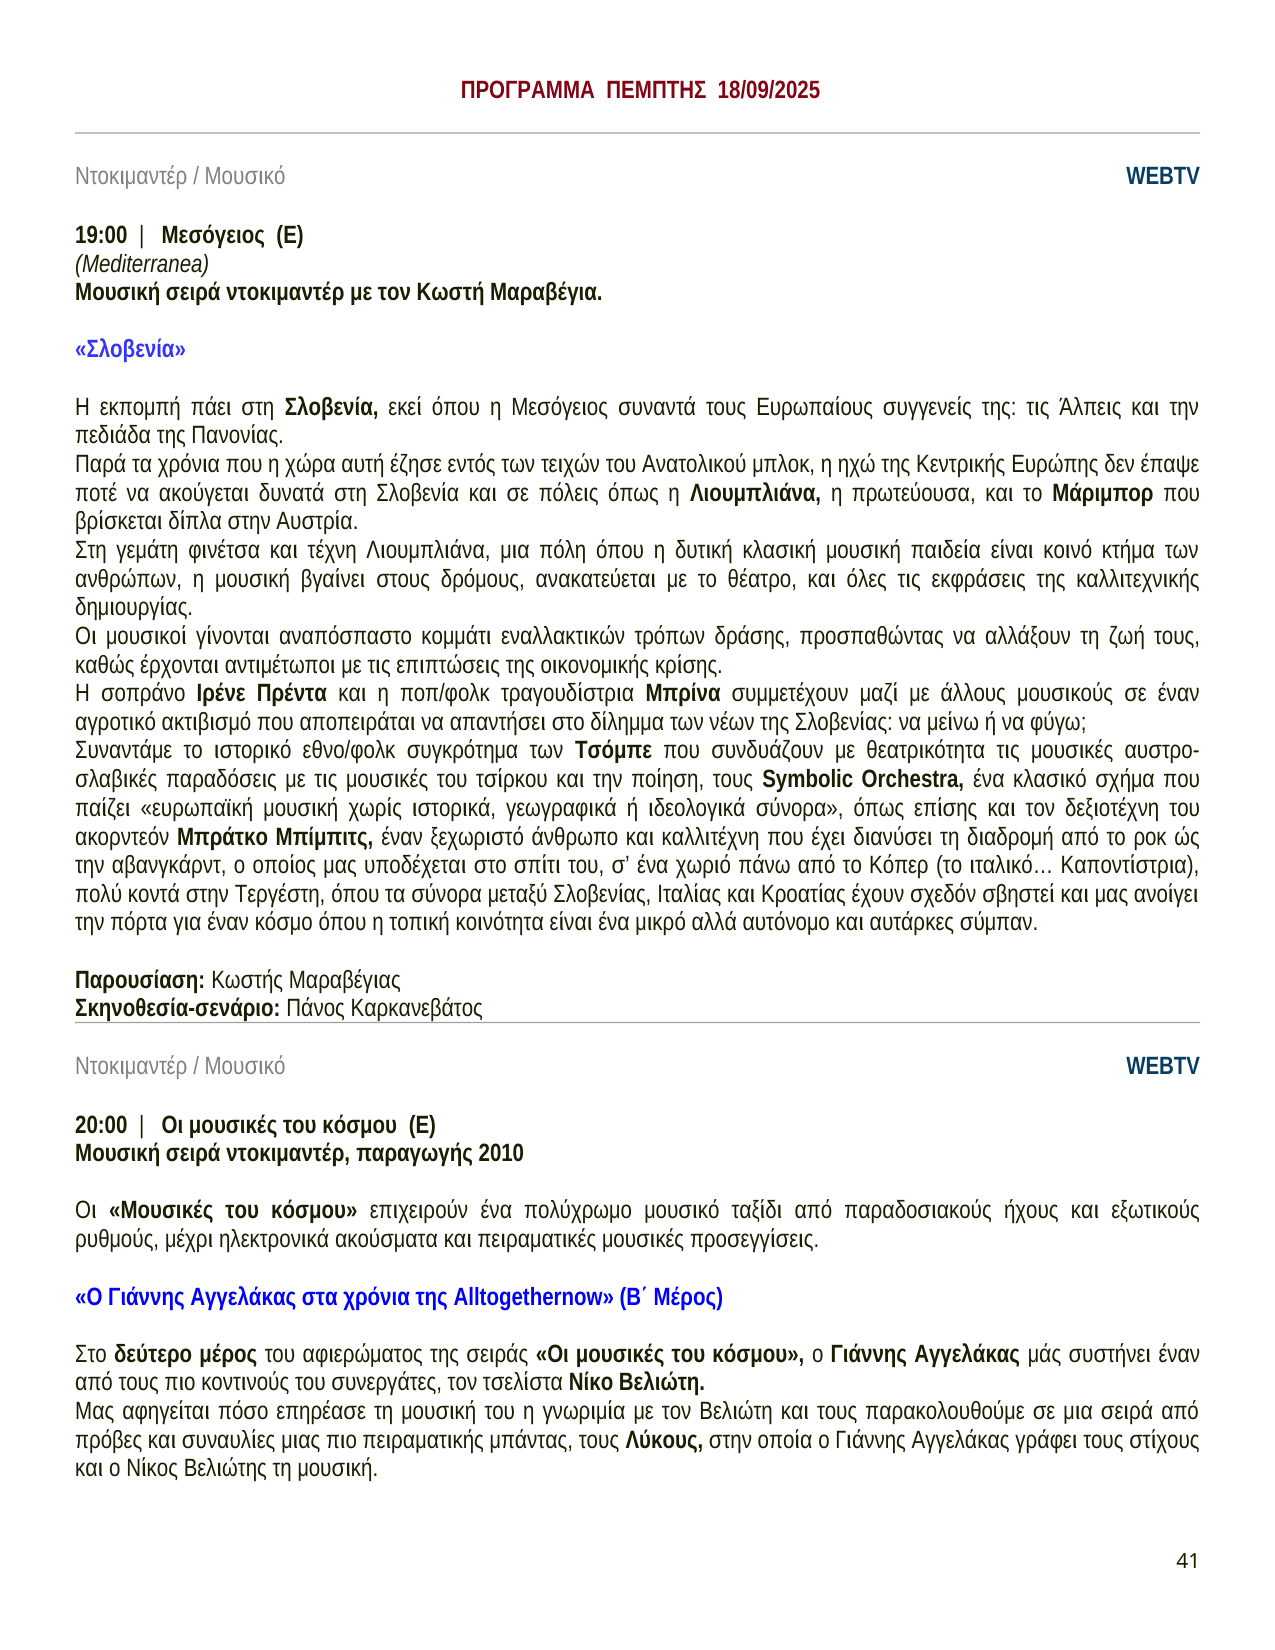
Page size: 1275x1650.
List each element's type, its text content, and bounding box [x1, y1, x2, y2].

text «Ο Γιάννης Αγγελάκας στα χρόνια της Alltogethernow» (Β΄ Μέρος) [75, 1281, 1200, 1310]
text Στο δεύτερο μέρος του αφιερώματος της σειράς «Οι μουσικές του κόσμου», ο Γιάννης Αγγελάκας μάς συστήνει έναν από τους πιο κοντινούς του συνεργάτες, τον τσελίστα Νίκο Βελιώτη. [75, 1339, 1200, 1396]
text Οι «Μουσικές του κόσμου» επιχειρούν ένα πολύχρωμο μουσικό ταξίδι από παραδοσιακούς ήχους και εξωτικούς ρυθμούς, μέχρι ηλεκτρονικά ακούσματα και πειραματικές μουσικές προσεγγίσεις. [75, 1196, 1200, 1253]
text Παρουσίαση: Κωστής Μαραβέγιας Σκηνοθεσία-σενάριο: Πάνος Καρκανεβάτος [75, 936, 1200, 1021]
text Μουσική σειρά ντοκιμαντέρ, παραγωγής 2010 [75, 1138, 1200, 1167]
text «Σλοβενία» [75, 306, 1200, 363]
text ΠΡΟΓΡΑΜΜΑ ΠΕΜΠΤΗΣ 18/09/2025 [75, 75, 1200, 104]
text Παρά τα χρόνια που η χώρα αυτή έζησε εντός των τειχών του Ανατολικού μπλοκ, η ηχώ της Κεντρικής Ευρώπης δεν έπαψε ποτέ να ακούγεται δυνατά στη Σλοβενία και σε πόλεις όπως η Λιουμπλιάνα, η πρωτεύουσα, και το Μάριμπορ που βρίσκεται δίπλα στην Αυστρία. [75, 449, 1200, 535]
text Η εκπομπή πάει στη Σλοβενία, εκεί όπου η Μεσόγειος συναντά τους Ευρωπαίους συγγενείς της: τις Άλπεις και την πεδιάδα της Πανονίας. [75, 392, 1200, 449]
text Οι μουσικοί γίνονται αναπόσπαστο κομμάτι εναλλακτικών τρόπων δράσης, προσπαθώντας να αλλάξουν τη ζωή τους, καθώς έρχονται αντιμέτωποι με τις επιπτώσεις της οικονομικής κρίσης. [75, 621, 1200, 678]
text 20:00 | Οι μουσικές του κόσμου (E) [75, 1079, 1200, 1138]
table_header Ντοκιμαντέρ / Μουσικό [75, 1051, 637, 1079]
table_header WEBTV [638, 161, 1200, 190]
text (Mediterranea) [75, 248, 1200, 277]
text Μουσική σειρά ντοκιμαντέρ με τον Κωστή Μαραβέγια. [75, 277, 1200, 306]
table_header Ντοκιμαντέρ / Μουσικό [75, 161, 637, 190]
text Συναντάμε το ιστορικό εθνο/φολκ συγκρότημα των Τσόμπε που συνδυάζουν με θεατρικότητα τις μουσικές αυστρο-σλαβικές παραδόσεις με τις μουσικές του τσίρκου και την ποίηση, τους Symbolic Orchestra, ένα κλασικό σχήμα που παίζει «ευρωπαϊκή μουσική χωρίς ιστορικά, γεωγραφικά ή ιδεολογικά σύνορα», όπως επίσης και τον δεξιοτέχνη του ακορντεόν Μπράτκο Μπίμπιτς, έναν ξεχωριστό άνθρωπο και καλλιτέχνη που έχει διανύσει τη διαδρομή από το ροκ ώς την αβανγκάρντ, ο οποίος μας υποδέχεται στο σπίτι του, σ’ ένα χωριό πάνω από το Κόπερ (το ιταλικό… Καποντίστρια), πολύ κοντά στην Τεργέστη, όπου τα σύνορα μεταξύ Σλοβενίας, Ιταλίας και Κροατίας έχουν σχεδόν σβηστεί και μας ανοίγει την πόρτα για έναν κόσμο όπου η τοπική κοινότητα είναι ένα μικρό αλλά αυτόνομο και αυτάρκες σύμπαν. [75, 736, 1200, 936]
table_header WEBTV [638, 1051, 1200, 1079]
text Μας αφηγείται πόσο επηρέασε τη μουσική του η γνωριμία με τον Βελιώτη και τους παρακολουθούμε σε μια σειρά από πρόβες και συναυλίες μιας πιο πειραματικής μπάντας, τους Λύκους, στην οποία ο Γιάννης Αγγελάκας γράφει τους στίχους και ο Νίκος Βελιώτης τη μουσική. [75, 1396, 1200, 1482]
text Στη γεμάτη φινέτσα και τέχνη Λιουμπλιάνα, μια πόλη όπου η δυτική κλασική μουσική παιδεία είναι κοινό κτήμα των ανθρώπων, η μουσική βγαίνει στους δρόμους, ανακατεύεται με το θέατρο, και όλες τις εκφράσεις της καλλιτεχνικής δημιουργίας. [75, 535, 1200, 621]
text 19:00 | Μεσόγειος (E) [75, 190, 1200, 248]
text Η σοπράνο Ιρένε Πρέντα και η ποπ/φολκ τραγουδίστρια Μπρίνα συμμετέχουν μαζί με άλλους μουσικούς σε έναν αγροτικό ακτιβισμό που αποπειράται να απαντήσει στο δίλημμα των νέων της Σλοβενίας: να μείνω ή να φύγω; [75, 678, 1200, 736]
